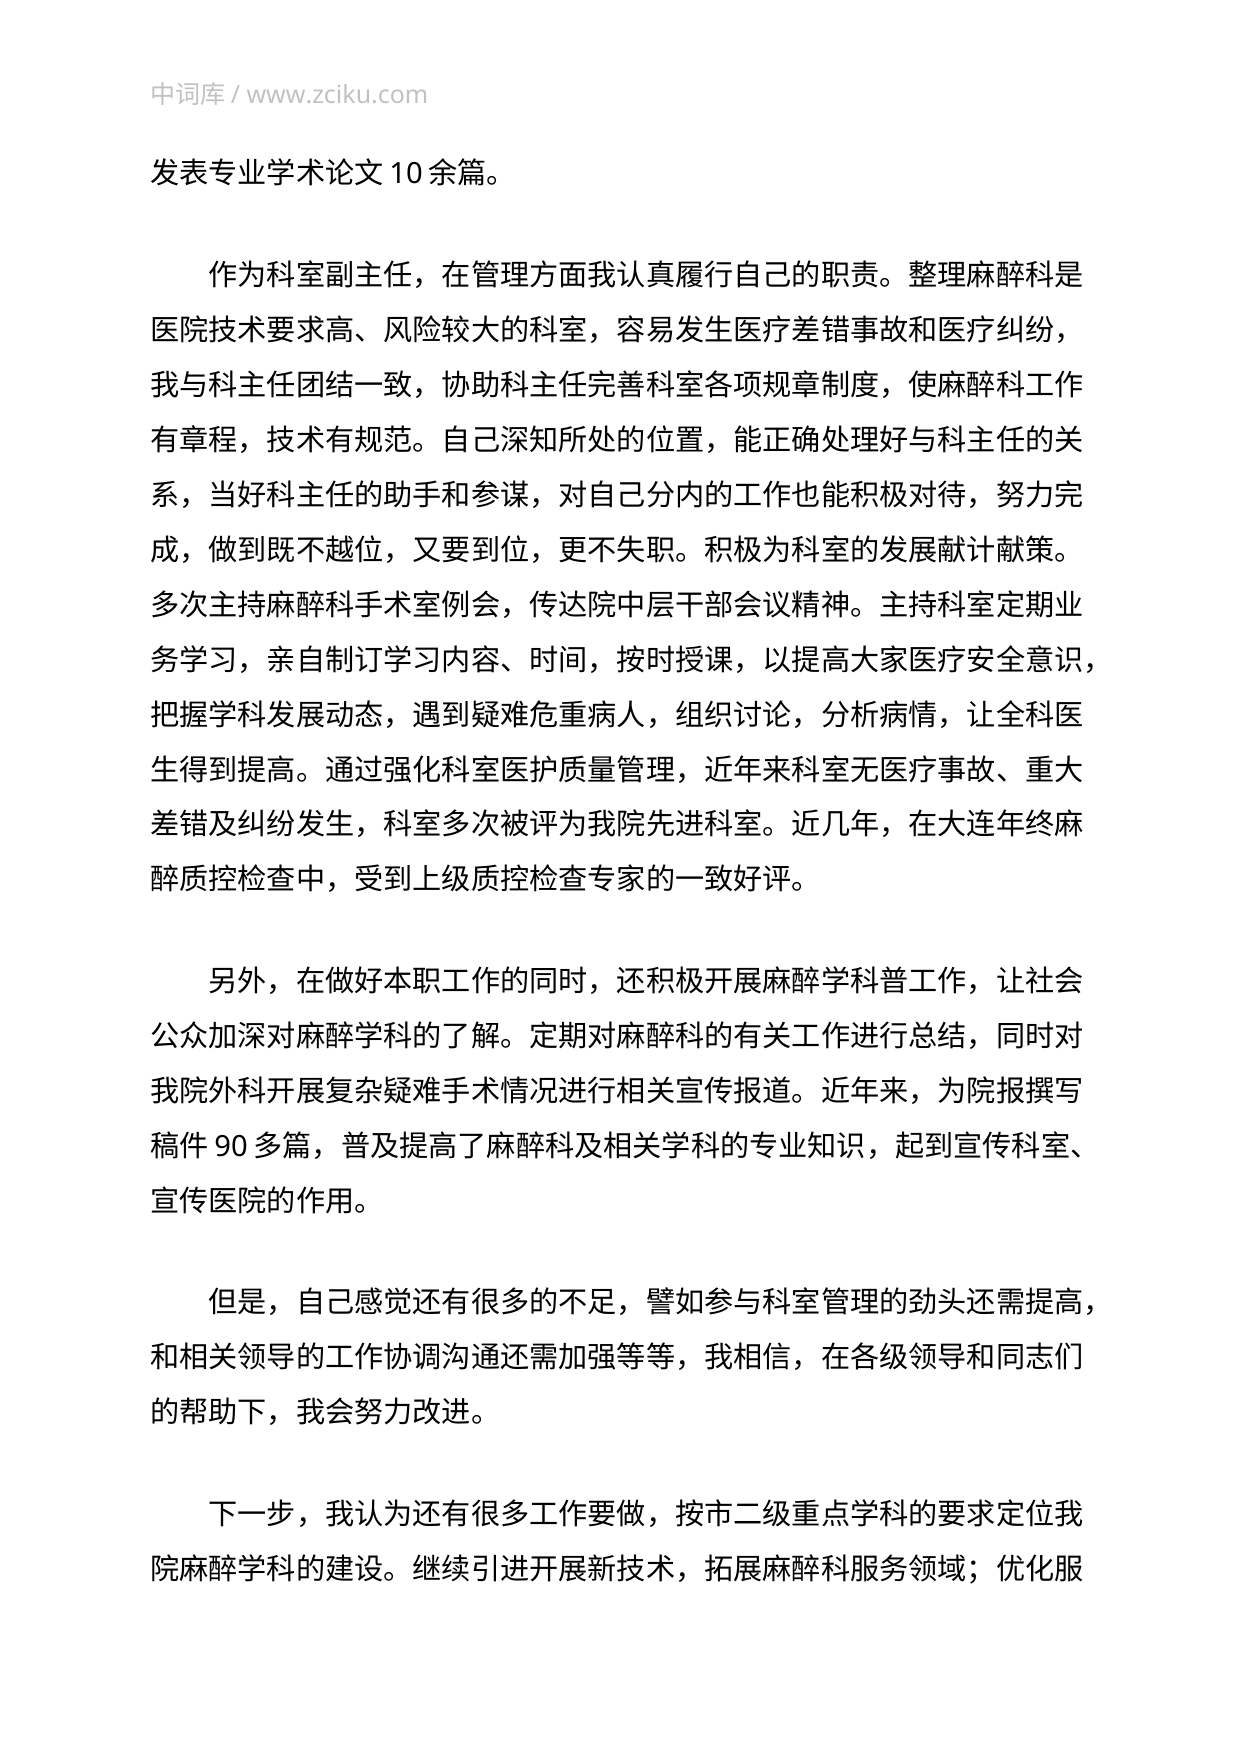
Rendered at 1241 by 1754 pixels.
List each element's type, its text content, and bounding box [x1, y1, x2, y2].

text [150, 150, 1090, 192]
text 另外，在做好本职工作的同时，还积极开展麻醉学科普工作，让社会公众加深对麻醉学科的了解。定期对麻醉科的有关工作进行总结，同时对我院外科开展复杂疑难手术情况进行相关宣传报道。近年来，为院报撰写稿件90多篇，普及提高了麻醉科及相关学科的专业知识，起到宣传科室、宣传医院的作用。 [150, 958, 1090, 1219]
text 作为科室副主任，在管理方面我认真履行自己的职责。整理麻醉科是医院技术要求高、风险较大的科室，容易发生医疗差错事故和医疗纠纷，我与科主任团结一致，协助科主任完善科室各项规章制度，使麻醉科工作有章程，技术有规范。自己深知所处的位置，能正确处理好与科主任的关系，当好科主任的助手和参谋，对自己分内的工作也能积极对待，努力完成，做到既不越位，又要到位，更不失职。积极为科室的发展献计献策。多次主持麻醉科手术室例会，传达院中层干部会议精神。主持科室定期业务学习，亲自制订学习内容、时间，按时授课，以提高大家医疗安全意识，把握学科发展动态，遇到疑难危重病人，组织讨论，分析病情，让全科医生得到提高。通过强化科室医护质量管理，近年来科室无医疗事故、重大差错及纠纷发生，科室多次被评为我院先进科室。近几年，在大连年终麻醉质控检查中，受到上级质控检查专家的一致好评。 [150, 252, 1090, 898]
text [150, 1491, 1090, 1588]
text 但是，自己感觉还有很多的不足，譬如参与科室管理的劲头还需提高，和相关领导的工作协调沟通还需加强等等，我相信，在各级领导和同志们的帮助下，我会努力改进。 [150, 1279, 1090, 1431]
